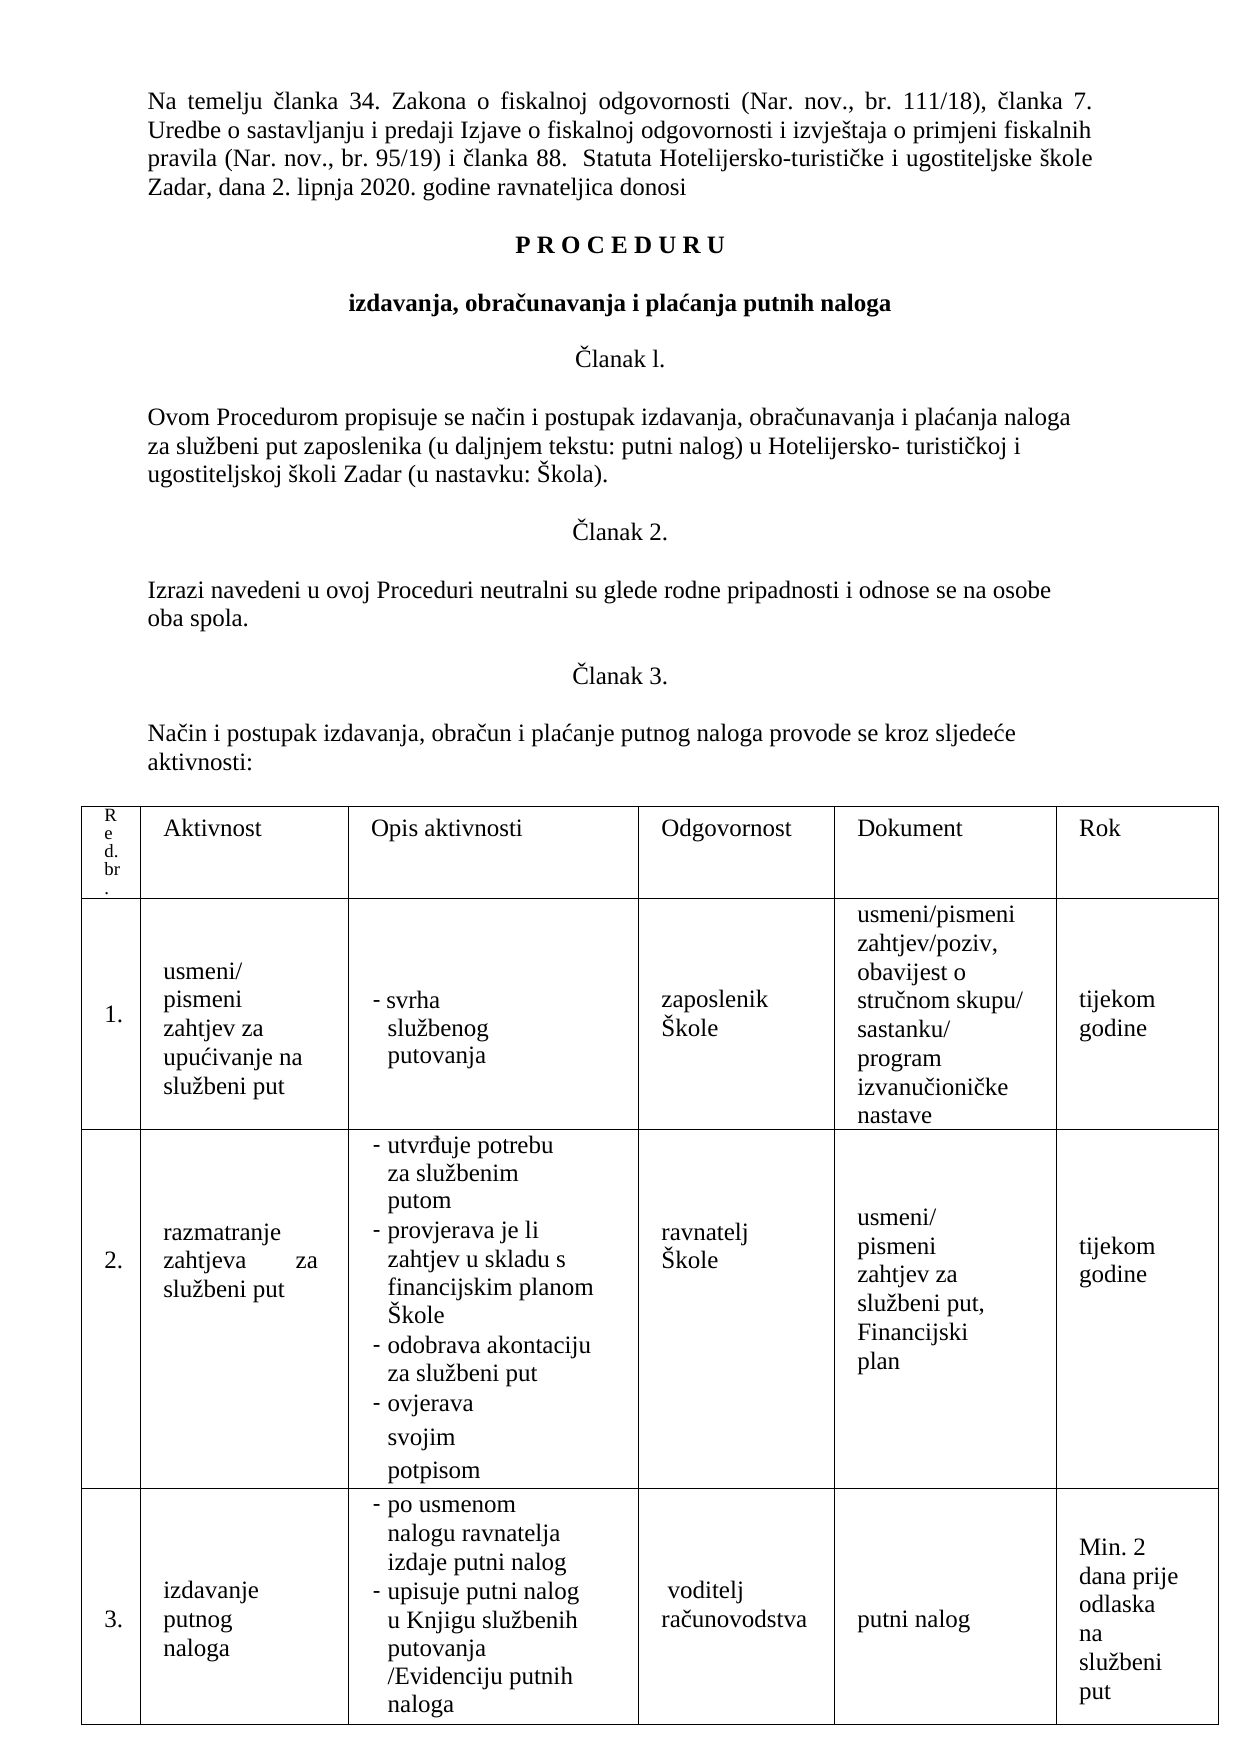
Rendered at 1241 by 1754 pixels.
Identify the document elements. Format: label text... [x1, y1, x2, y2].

text Način i postupak izdavanja, obračun i plaćanje putnog naloga provode se kroz sljedeće aktivnosti: [147, 718, 1072, 776]
text Na temelju članka 34. Zakona o fiskalnoj odgovornosti (Nar. nov., br. 111/18), članka 7. Uredbe o sastavljanju i predaji Izjave o fiskalnoj odgovornosti i izvještaja o primjeni fiskalnih pravila (Nar. nov., br. 95/19) i članka 88. Statuta Hotelijersko-turističke i ugostiteljske škole Zadar, dana 2. lipnja 2020. godine ravnateljica donosi [147, 86, 1093, 201]
table_cell 1. [82, 899, 140, 1129]
table_cell tijekom godine [1057, 899, 1218, 1129]
table_cell razmatranje zahtjeva za službeni put [141, 1130, 348, 1488]
table_cell utvrđuje potrebu za službenim putom provjerava je li zahtjev u skladu s financijskim planom Škole odobrava akontaciju za službeni put ovjerava svojim potpisom [349, 1130, 638, 1488]
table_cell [349, 1489, 638, 1724]
text izdavanja, obračunavanja i plaćanja putnih naloga [346, 288, 893, 317]
table_header Odgovornost [639, 807, 834, 898]
table_header Red. br. [82, 807, 140, 898]
table_cell ravnatelj Škole [639, 1130, 834, 1488]
table_header Opis aktivnosti [349, 807, 638, 898]
table_cell zaposlenik Škole [639, 899, 834, 1129]
text Izrazi navedeni u ovoj Proceduri neutralni su glede rodne pripadnosti i odnose se na osobe oba spola. [147, 575, 1072, 632]
subtitle P R O C E D U R U [346, 230, 893, 259]
table_cell tijekom godine [1057, 1130, 1218, 1488]
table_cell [1057, 1489, 1218, 1724]
table_cell usmeni/pismeni zahtjev za upućivanje na službeni put [141, 899, 348, 1129]
table_cell - svrha službenog putovanja [349, 899, 638, 1129]
table_cell putni nalog [835, 1489, 1056, 1724]
table_cell 3. [82, 1489, 140, 1724]
table_cell usmeni/pismeni zahtjev za službeni put, Financijski plan [835, 1130, 1056, 1488]
text Članak 2. [346, 517, 893, 546]
table_cell 2. [82, 1130, 140, 1488]
table_header Dokument [835, 807, 1056, 898]
text Članak 3. [346, 661, 893, 690]
text Ovom Procedurom propisuje se način i postupak izdavanja, obračunavanja i plaćanja naloga za službeni put zaposlenika (u daljnjem tekstu: putni nalog) u Hotelijersko- turističkoj i ugostiteljskoj školi Zadar (u nastavku: Škola). [147, 402, 1072, 488]
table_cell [141, 1489, 348, 1724]
table_header Rok [1057, 807, 1218, 898]
table_header Aktivnost [141, 807, 348, 898]
text Članak l. [346, 344, 894, 373]
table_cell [639, 1489, 834, 1724]
table_cell usmeni/pismeni zahtjev/poziv, obavijest o stručnom skupu/ sastanku/ program izvanučioničke nastave [835, 899, 1056, 1129]
